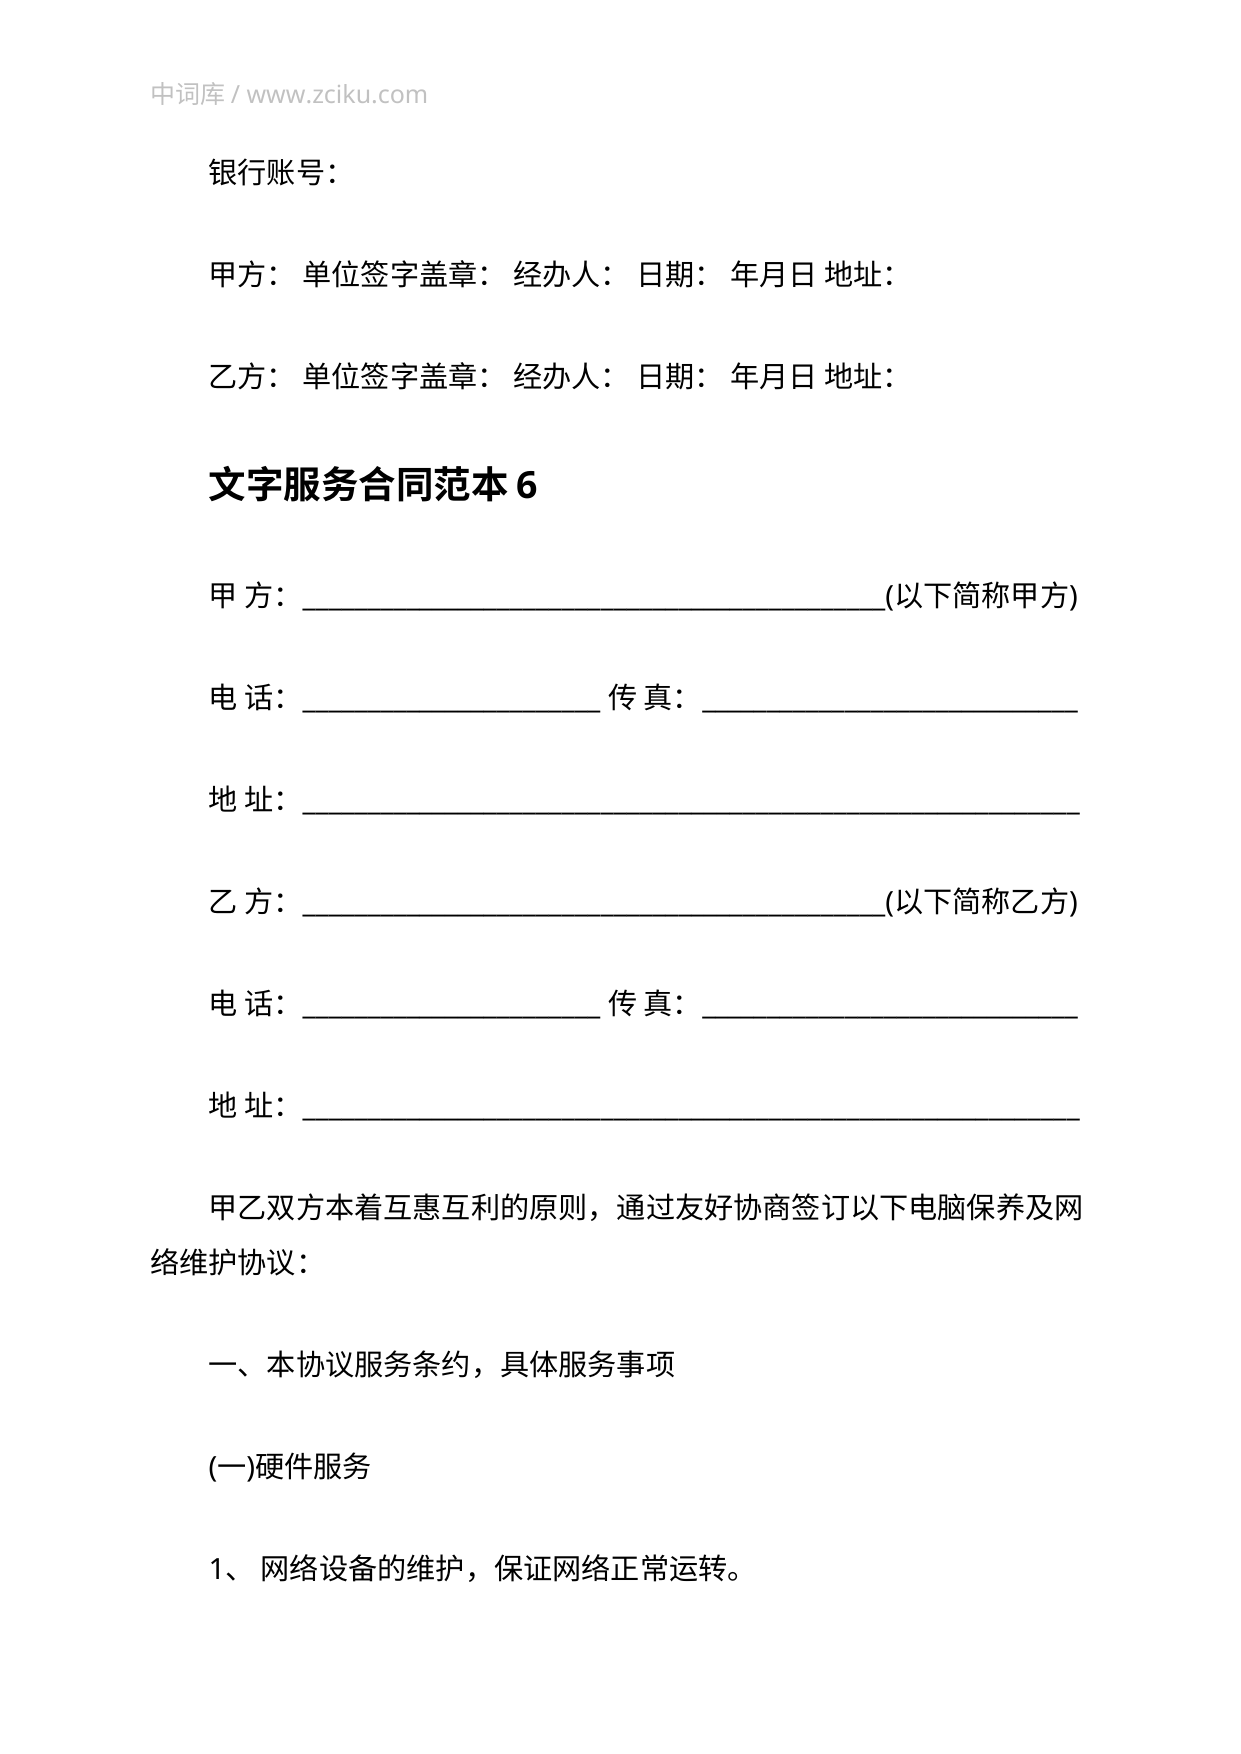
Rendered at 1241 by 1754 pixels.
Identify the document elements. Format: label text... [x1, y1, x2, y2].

text 地 址：____________________________________________________________ [150, 777, 1090, 819]
text 甲乙双方本着互惠互利的原则，通过友好协商签订以下电脑保养及网络维护协议： [150, 1185, 1090, 1282]
text 文字服务合同范本6 [150, 455, 1090, 510]
text 一、本协议服务条约，具体服务事项 [150, 1341, 1090, 1384]
text 银行账号： [150, 150, 1090, 192]
text (一)硬件服务 [150, 1443, 1090, 1486]
text 甲 方：_____________________________________________(以下简称甲方) [150, 573, 1090, 615]
text 乙方： 单位签字盖章： 经办人： 日期： 年月日 地址： [150, 353, 1090, 396]
text 电 话：_______________________ 传 真：_____________________________ [150, 981, 1090, 1023]
text 乙 方：_____________________________________________(以下简称乙方) [150, 879, 1090, 921]
text 地 址：____________________________________________________________ [150, 1083, 1090, 1125]
text 电 话：_______________________ 传 真：_____________________________ [150, 675, 1090, 717]
text 1、 网络设备的维护，保证网络正常运转。 [150, 1545, 1090, 1588]
text 甲方： 单位签字盖章： 经办人： 日期： 年月日 地址： [150, 252, 1090, 294]
